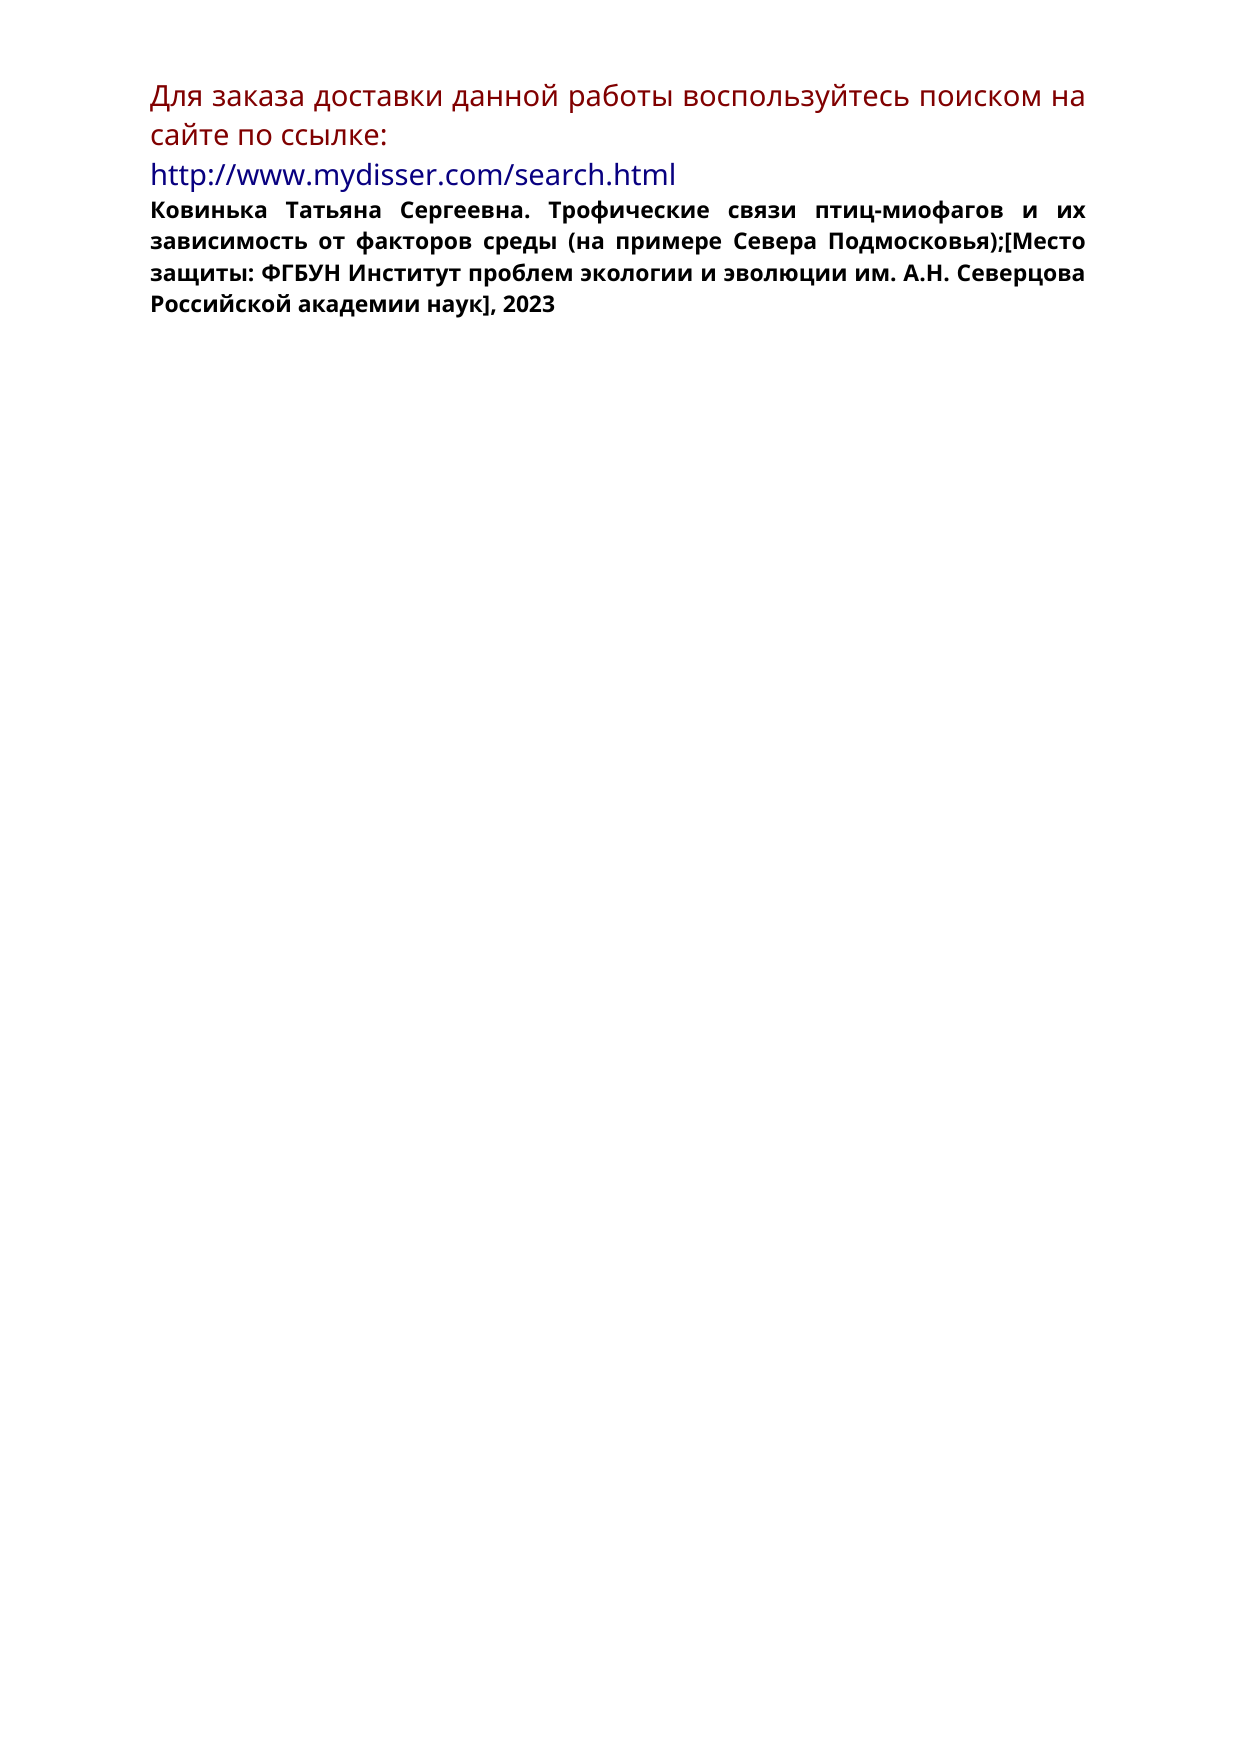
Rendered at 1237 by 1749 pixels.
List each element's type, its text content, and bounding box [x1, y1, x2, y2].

text Ковинька Татьяна Сергеевна. Трофические связи птиц-миофагов и их зависимость от факторов среды (на примере Севера Подмосковья);[Место защиты: ФГБУН Институт проблем экологии и эволюции им. А.Н. Северцова Российской академии наук], 2023 [150, 194, 1086, 319]
